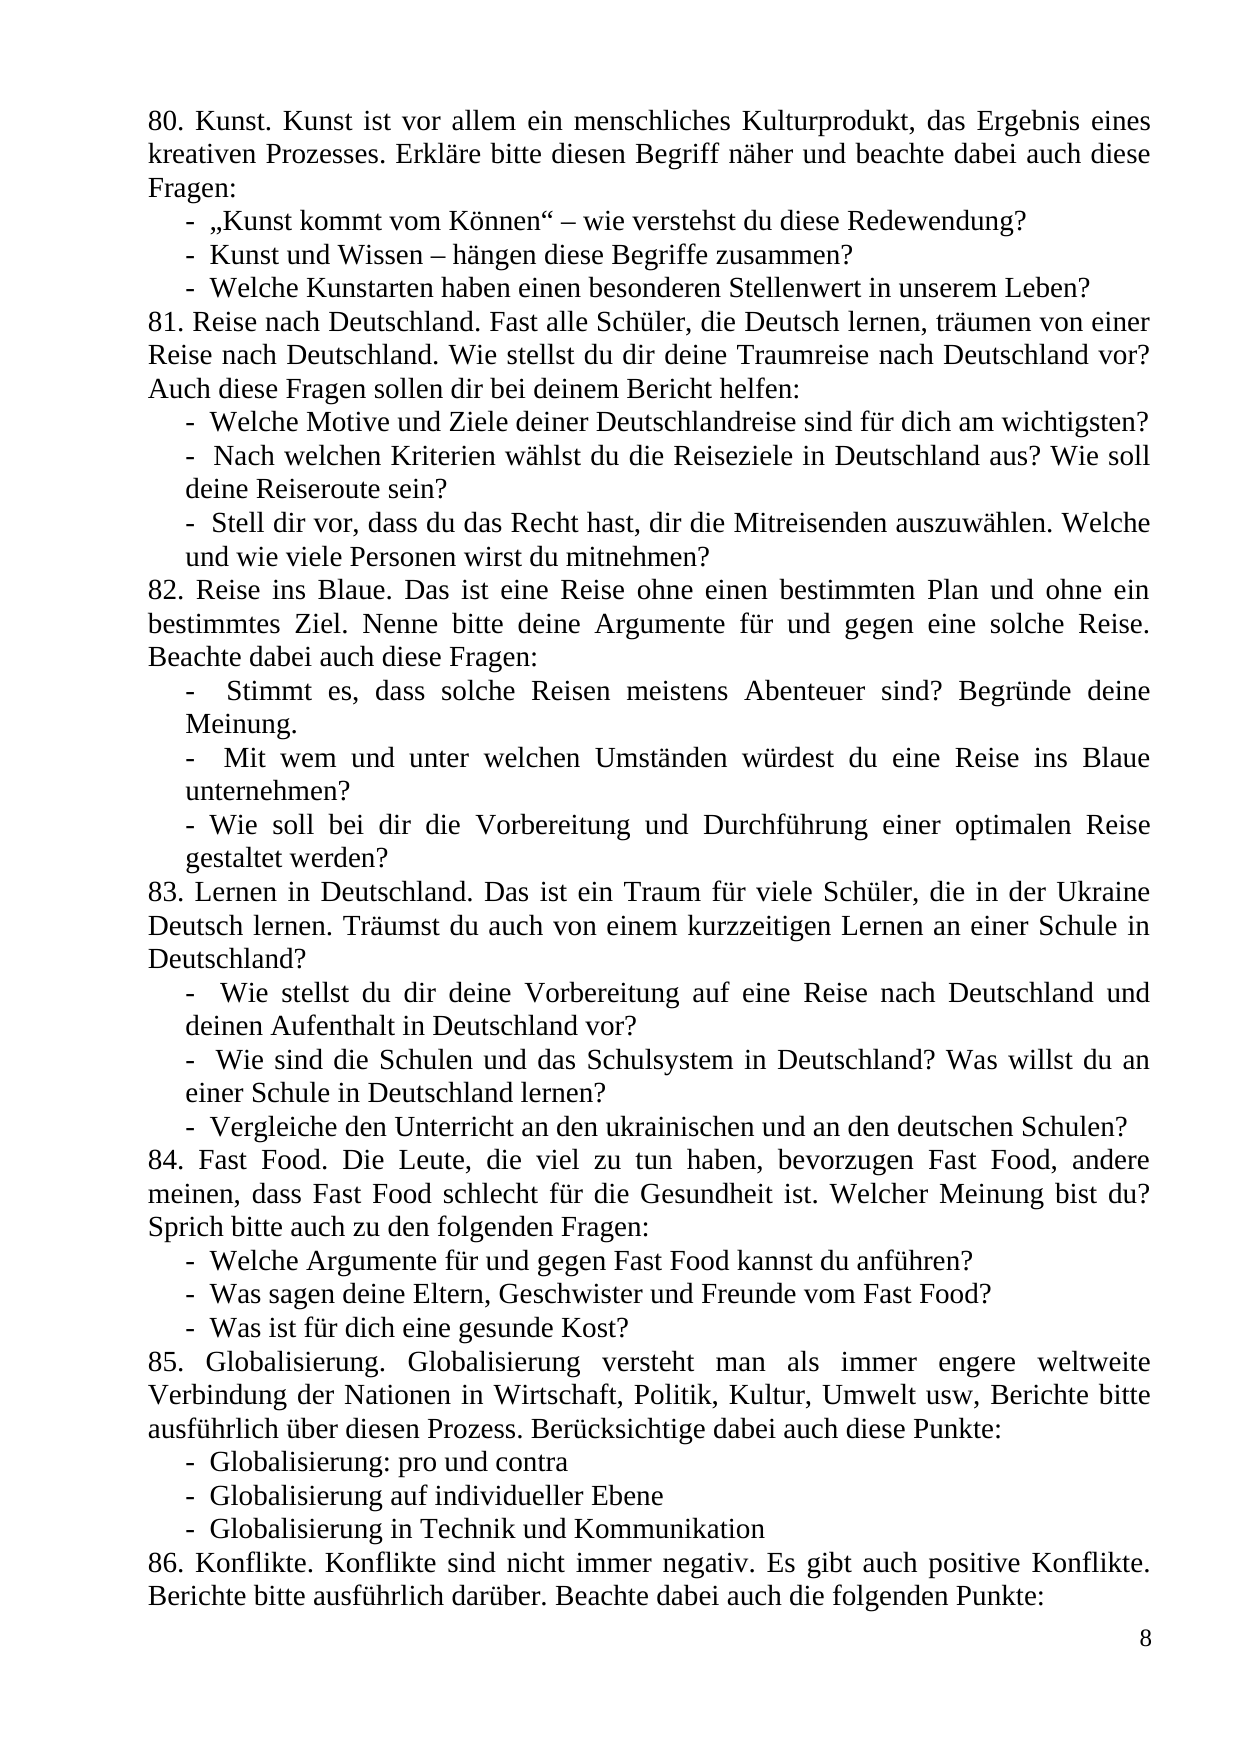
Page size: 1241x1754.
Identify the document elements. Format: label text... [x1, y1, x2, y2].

text - Globalisierung auf individueller Ebene [185, 1478, 1152, 1511]
text - Nach welchen Kriterien wählst du die Reiseziele in Deutschland aus? Wie soll deine Reiseroute sein? [185, 438, 1152, 505]
text - Globalisierung: pro und contra [185, 1444, 1152, 1478]
text - Globalisierung in Technik und Kommunikation [185, 1511, 1152, 1545]
text 86. Konflikte. Konflikte sind nicht immer negativ. Es gibt auch positive Konflikte. Berichte bitte ausführlich darüber. Beachte dabei auch die folgenden Punkte: [148, 1545, 1152, 1612]
text - Kunst und Wissen – hängen diese Begriffe zusammen? [185, 237, 1152, 270]
text - Welche Kunstarten haben einen besonderen Stellenwert in unserem Leben? [185, 270, 1152, 304]
text - Welche Argumente für und gegen Fast Food kannst du anführen? [185, 1243, 1152, 1277]
text - Welche Motive und Ziele deiner Deutschlandreise sind für dich am wichtigsten? [185, 404, 1152, 438]
text 85. Globalisierung. Globalisierung versteht man als immer engere weltweite Verbindung der Nationen in Wirtschaft, Politik, Kultur, Umwelt usw, Berichte bitte ausführlich über diesen Prozess. Berücksichtige dabei auch diese Punkte: [148, 1344, 1152, 1444]
text 84. Fast Food. Die Leute, die viel zu tun haben, bevorzugen Fast Food, andere meinen, dass Fast Food schlecht für die Gesundheit ist. Welcher Meinung bist du? Sprich bitte auch zu den folgenden Fragen: [148, 1142, 1152, 1243]
text - Wie soll bei dir die Vorbereitung und Durchführung einer optimalen Reise gestaltet werden? [185, 807, 1152, 874]
text 81. Reise nach Deutschland. Fast alle Schüler, die Deutsch lernen, träumen von einer Reise nach Deutschland. Wie stellst du dir deine Traumreise nach Deutschland vor? Auch diese Fragen sollen dir bei deinem Bericht helfen: [148, 304, 1152, 404]
text - Mit wem und unter welchen Umständen würdest du eine Reise ins Blaue unternehmen? [185, 740, 1152, 807]
text - Was ist für dich eine gesunde Kost? [185, 1310, 1152, 1344]
text 80. Kunst. Kunst ist vor allem ein menschliches Kulturprodukt, das Ergebnis eines kreativen Prozesses. Erkläre bitte diesen Begriff näher und beachte dabei auch diese Fragen: [148, 103, 1152, 203]
text 82. Reise ins Blaue. Das ist eine Reise ohne einen bestimmten Plan und ohne ein bestimmtes Ziel. Nenne bitte deine Argumente für und gegen eine solche Reise. Beachte dabei auch diese Fragen: [148, 572, 1152, 673]
text - Stimmt es, dass solche Reisen meistens Abenteuer sind? Begründe deine Meinung. [185, 673, 1152, 740]
text 83. Lernen in Deutschland. Das ist ein Traum für viele Schüler, die in der Ukraine Deutsch lernen. Träumst du auch von einem kurzzeitigen Lernen an einer Schule in Deutschland? [148, 874, 1152, 975]
text - Was sagen deine Eltern, Geschwister und Freunde vom Fast Food? [185, 1277, 1152, 1310]
text - Stell dir vor, dass du das Recht hast, dir die Mitreisenden auszuwählen. Welche und wie viele Personen wirst du mitnehmen? [185, 505, 1152, 572]
text - „Kunst kommt vom Können“ – wie verstehst du diese Redewendung? [185, 203, 1152, 237]
text - Wie stellst du dir deine Vorbereitung auf eine Reise nach Deutschland und deinen Aufenthalt in Deutschland vor? [185, 975, 1152, 1042]
text - Vergleiche den Unterricht an den ukrainischen und an den deutschen Schulen? [185, 1109, 1152, 1142]
text - Wie sind die Schulen und das Schulsystem in Deutschland? Was willst du an einer Schule in Deutschland lernen? [185, 1042, 1152, 1109]
